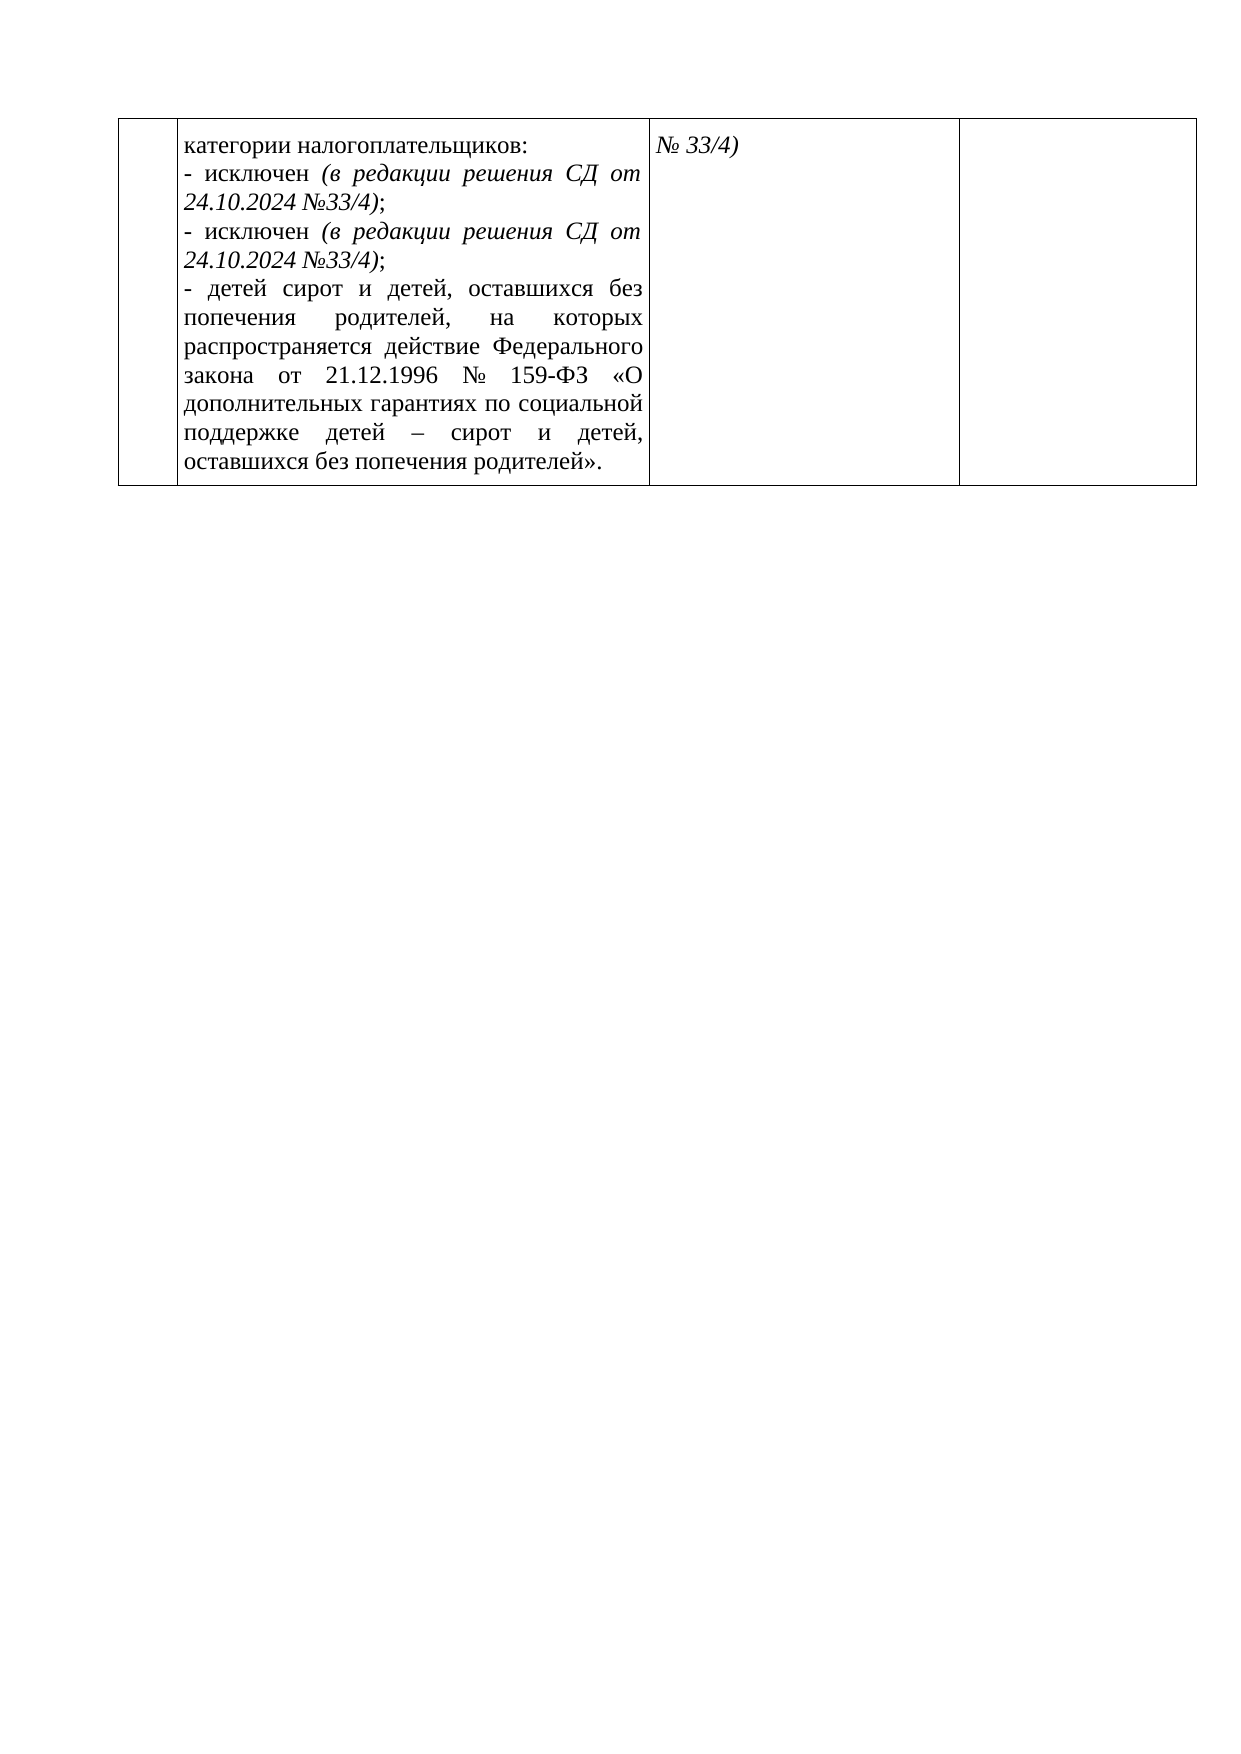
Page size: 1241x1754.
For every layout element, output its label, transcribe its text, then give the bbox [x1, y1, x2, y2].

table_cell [178, 119, 649, 485]
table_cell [650, 119, 959, 485]
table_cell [960, 119, 1196, 485]
table_cell 8 [119, 119, 177, 485]
